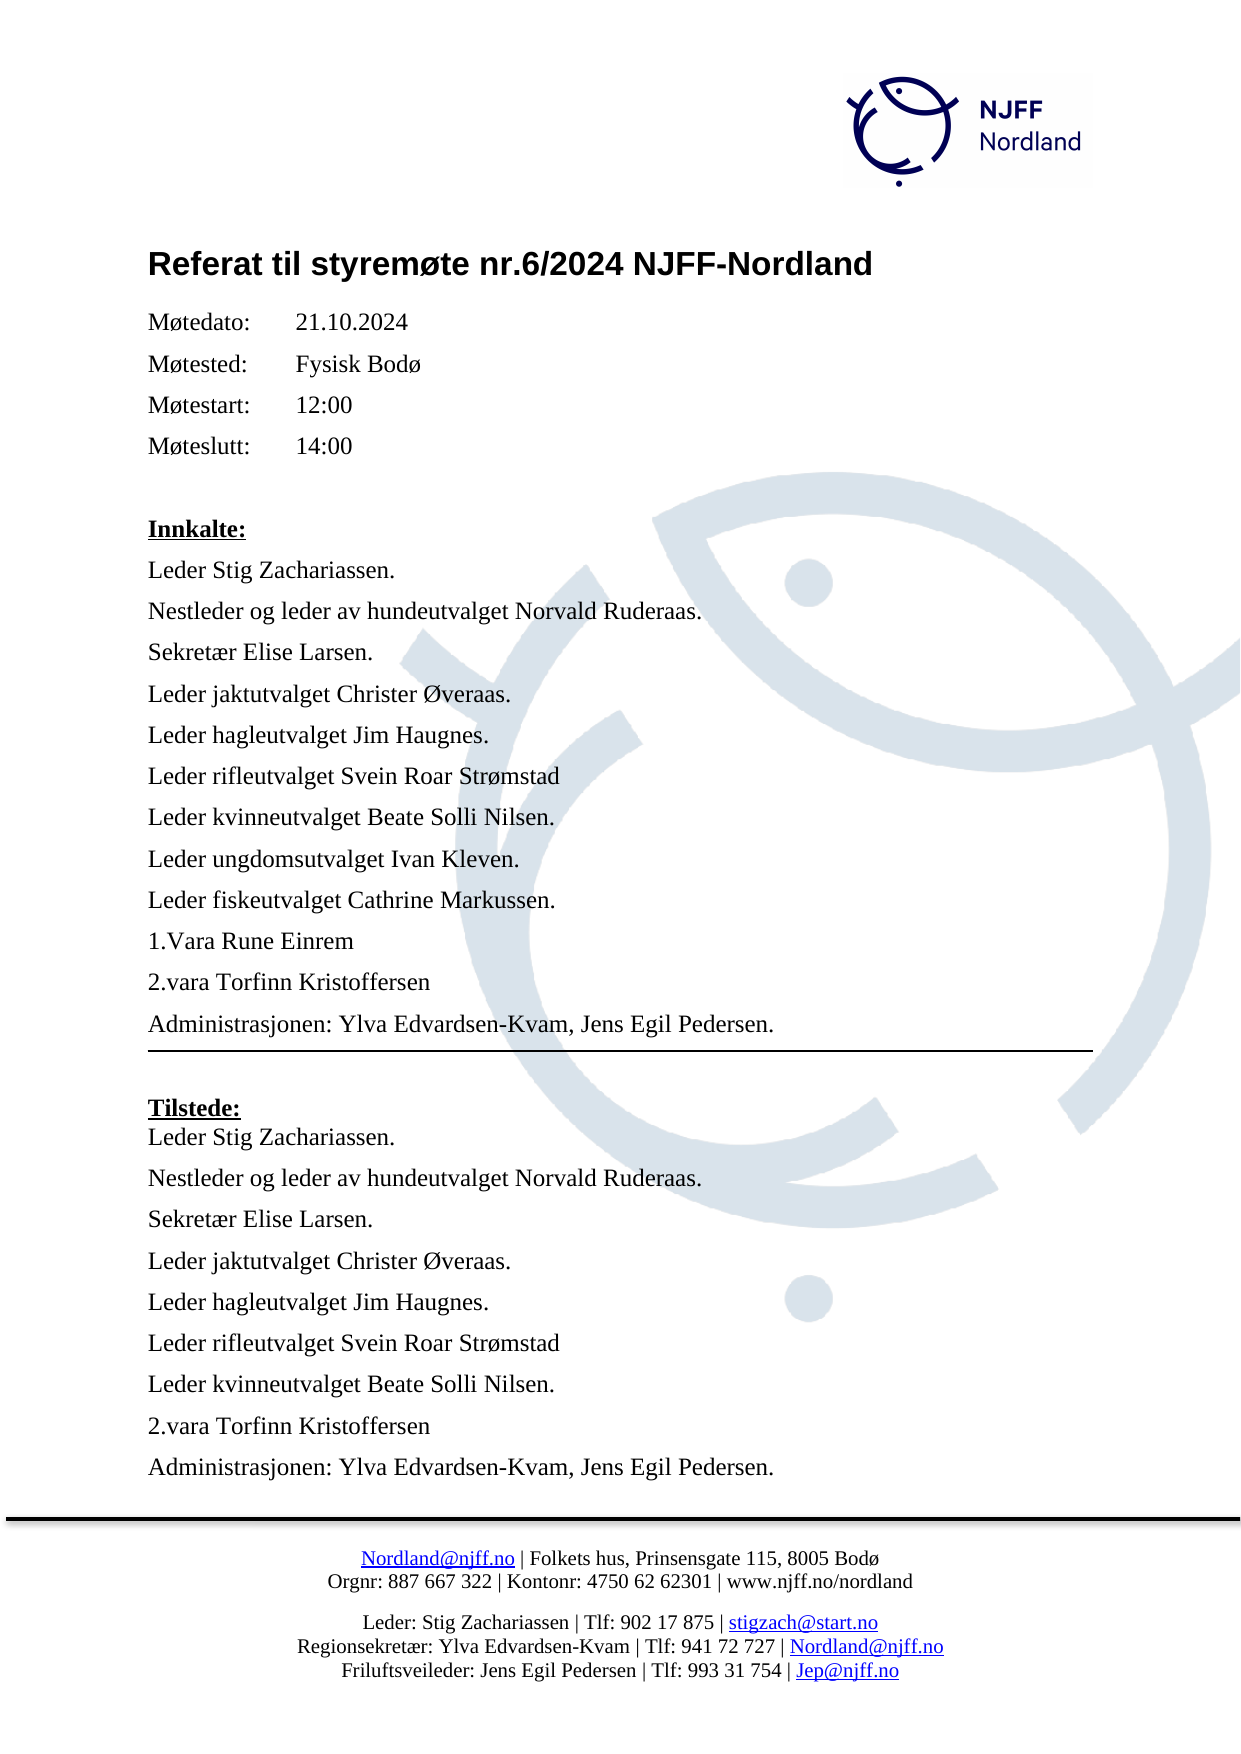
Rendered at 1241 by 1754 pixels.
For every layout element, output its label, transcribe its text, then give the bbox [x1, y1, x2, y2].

text Leder jaktutvalget Christer Øveraas. [148, 679, 1093, 707]
text Møtested: Fysisk Bodø [148, 349, 1093, 377]
text Sekretær Elise Larsen. [148, 1204, 1093, 1233]
text Innkalte: [148, 514, 1093, 542]
text Leder fiskeutvalget Cathrine Markussen. [148, 885, 1093, 914]
text Nestleder og leder av hundeutvalget Norvald Ruderaas. [148, 596, 1093, 625]
text Leder Stig Zachariassen. [148, 555, 1093, 584]
text Møtestart: 12:00 [148, 390, 1093, 419]
text Leder kvinneutvalget Beate Solli Nilsen. [148, 1369, 1093, 1398]
text Møtedato: 21.10.2024 [148, 307, 1093, 336]
text Tilstede: [148, 1093, 1093, 1122]
text 2.vara Torfinn Kristoffersen [148, 1411, 1093, 1439]
text Nestleder og leder av hundeutvalget Norvald Ruderaas. [148, 1163, 1093, 1192]
text Sekretær Elise Larsen. [148, 637, 1093, 666]
picture [842, 73, 1093, 188]
text Leder ungdomsutvalget Ivan Kleven. [148, 844, 1093, 872]
text Administrasjonen: Ylva Edvardsen-Kvam, Jens Egil Pedersen. [148, 1009, 1093, 1037]
text Administrasjonen: Ylva Edvardsen-Kvam, Jens Egil Pedersen. [148, 1452, 1093, 1481]
text Leder Stig Zachariassen. [148, 1122, 1093, 1151]
text 2.vara Torfinn Kristoffersen [148, 967, 1093, 996]
text Leder hagleutvalget Jim Haugnes. [148, 1287, 1093, 1316]
text Leder rifleutvalget Svein Roar Strømstad [148, 761, 1093, 790]
text Møteslutt: 14:00 [148, 431, 1093, 460]
text Leder kvinneutvalget Beate Solli Nilsen. [148, 802, 1093, 831]
text 1.Vara Rune Einrem [148, 926, 1093, 955]
text Leder hagleutvalget Jim Haugnes. [148, 720, 1093, 749]
text Leder rifleutvalget Svein Roar Strømstad [148, 1328, 1093, 1357]
text Leder jaktutvalget Christer Øveraas. [148, 1246, 1093, 1274]
text Referat til styremøte nr.6/2024 NJFF-Nordland [148, 244, 1093, 282]
